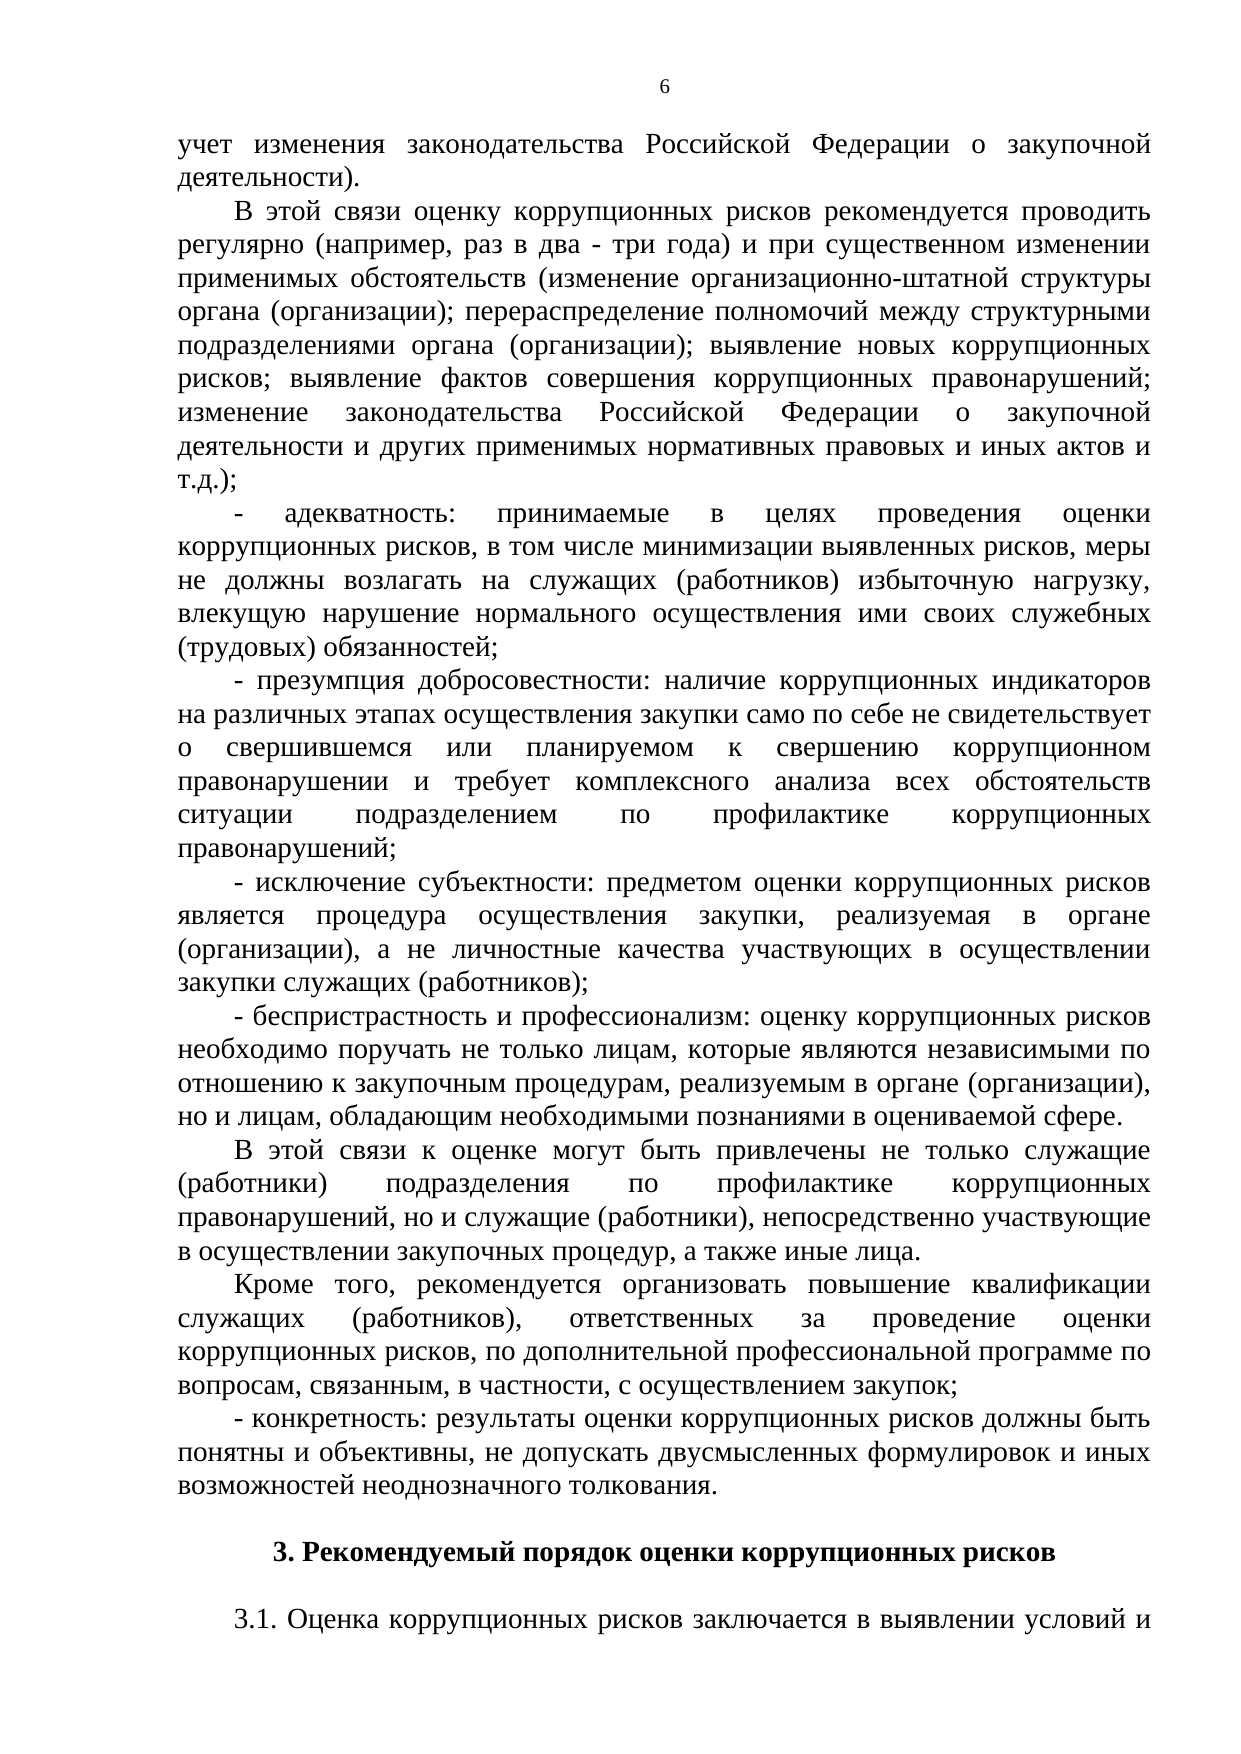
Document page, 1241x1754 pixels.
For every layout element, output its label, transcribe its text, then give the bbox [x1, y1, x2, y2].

text - презумпция добросовестности: наличие коррупционных индикаторов на различных этапах осуществления закупки само по себе не свидетельствует о свершившемся или планируемом к свершению коррупционном правонарушении и требует комплексного анализа всех обстоятельств ситуации подразделением по профилактике коррупционных правонарушений; [177, 662, 1152, 864]
text - адекватность: принимаемые в целях проведения оценки коррупционных рисков, в том числе минимизации выявленных рисков, меры не должны возлагать на служащих (работников) избыточную нагрузку, влекущую нарушение нормального осуществления ими своих служебных (трудовых) обязанностей; [177, 495, 1152, 662]
text Кроме того, рекомендуется организовать повышение квалификации служащих (работников), ответственных за проведение оценки коррупционных рисков, по дополнительной профессиональной программе по вопросам, связанным, в частности, с осуществлением закупок; [177, 1266, 1152, 1400]
text В этой связи к оценке могут быть привлечены не только служащие (работники) подразделения по профилактике коррупционных правонарушений, но и служащие (работники), непосредственно участвующие в осуществлении закупочных процедур, а также иные лица. [177, 1132, 1152, 1266]
text - беспристрастность и профессионализм: оценку коррупционных рисков необходимо поручать не только лицам, которые являются независимыми по отношению к закупочным процедурам, реализуемым в органе (организации), но и лицам, обладающим необходимыми познаниями в оцениваемой сфере. [177, 998, 1152, 1132]
text - конкретность: результаты оценки коррупционных рисков должны быть понятны и объективны, не допускать двусмысленных формулировок и иных возможностей неоднозначного толкования. [177, 1400, 1152, 1501]
text - исключение субъектности: предметом оценки коррупционных рисков является процедура осуществления закупки, реализуемая в органе (организации), а не личностные качества участвующих в осуществлении закупки служащих (работников); [177, 864, 1152, 998]
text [177, 1602, 1152, 1635]
text В этой связи оценку коррупционных рисков рекомендуется проводить регулярно (например, раз в два - три года) и при существенном изменении применимых обстоятельств (изменение организационно-штатной структуры органа (организации); перераспределение полномочий между структурными подразделениями органа (организации); выявление новых коррупционных рисков; выявление фактов совершения коррупционных правонарушений; изменение законодательства Российской Федерации о закупочной деятельности и других применимых нормативных правовых и иных актов и т.д.); [177, 193, 1152, 495]
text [177, 126, 1152, 193]
title 3. Рекомендуемый порядок оценки коррупционных рисков [177, 1534, 1152, 1568]
